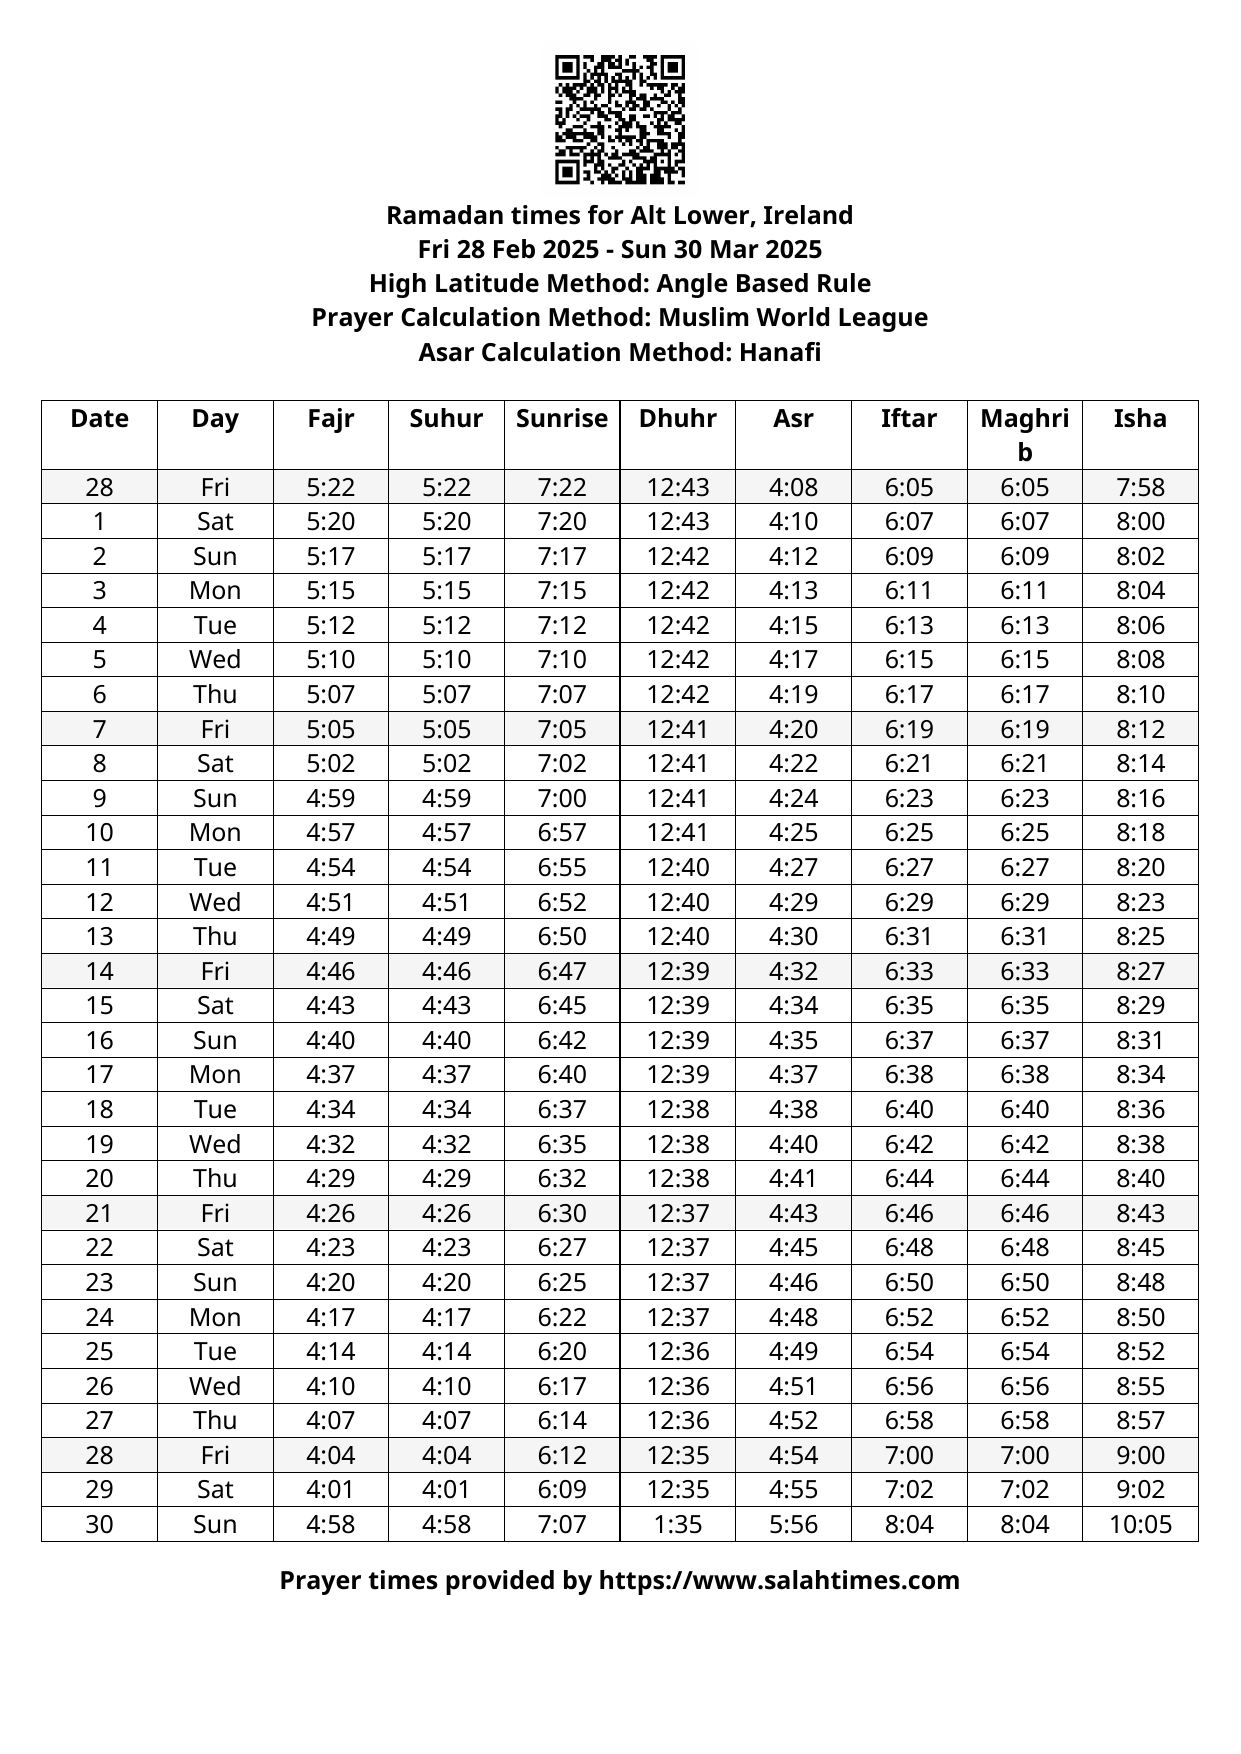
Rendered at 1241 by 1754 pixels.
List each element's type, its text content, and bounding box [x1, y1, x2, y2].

table_cell 8:50 [1083, 1300, 1198, 1333]
table_cell 12 [42, 885, 157, 918]
table_cell 4:59 [389, 781, 504, 814]
table_cell 4 [42, 608, 157, 642]
table_cell 12:39 [621, 1023, 735, 1057]
table_cell Sat [158, 746, 273, 780]
table_cell 5:15 [274, 574, 388, 607]
table_cell 6:15 [968, 643, 1082, 676]
table_cell 4:32 [736, 954, 851, 987]
table_cell Tue [158, 1334, 273, 1368]
table_cell 5:17 [389, 539, 504, 572]
table_cell 12:37 [621, 1231, 735, 1264]
table_cell 12:42 [621, 574, 735, 607]
table_cell 5:22 [389, 470, 504, 503]
table_cell 5:10 [274, 643, 388, 676]
table_cell 8:20 [1083, 850, 1198, 884]
table_cell 28 [42, 470, 157, 503]
table_cell Sun [158, 781, 273, 814]
table_cell 7:17 [505, 539, 619, 572]
table_cell 10 [42, 816, 157, 849]
table_cell 8:40 [1083, 1161, 1198, 1195]
table_cell 4:49 [389, 919, 504, 953]
table_header Sunrise [505, 401, 619, 469]
table_header Maghrib [968, 401, 1082, 469]
table_cell Sun [158, 1265, 273, 1299]
table_cell 12:41 [621, 781, 735, 814]
picture [542, 41, 699, 198]
table_cell 8:45 [1083, 1231, 1198, 1264]
table_cell 6:30 [505, 1196, 619, 1229]
table_cell 6:22 [505, 1300, 619, 1333]
text Prayer times provided by https://www.salahtimes.com [42, 1563, 1198, 1597]
table_cell 6:48 [968, 1231, 1082, 1264]
table_cell 6:32 [505, 1161, 619, 1195]
table_cell 12:41 [621, 816, 735, 849]
table_cell 4:35 [736, 1023, 851, 1057]
table_cell 4:34 [274, 1092, 388, 1126]
table_cell 6:50 [968, 1265, 1082, 1299]
table_cell Tue [158, 850, 273, 884]
table_cell 7:00 [505, 781, 619, 814]
table_cell 4:24 [736, 781, 851, 814]
table_cell 8:10 [1083, 677, 1198, 711]
table_cell 6:15 [852, 643, 967, 676]
table_cell 8:52 [1083, 1334, 1198, 1368]
table_cell 12:38 [621, 1127, 735, 1160]
table_cell 26 [42, 1369, 157, 1402]
table_cell 4:37 [736, 1058, 851, 1091]
table_header Fajr [274, 401, 388, 469]
table_cell 4:40 [736, 1127, 851, 1160]
table_cell 4:46 [389, 954, 504, 987]
table_cell 6:17 [505, 1369, 619, 1402]
table_cell 4:40 [274, 1023, 388, 1057]
table_cell Wed [158, 643, 273, 676]
table_header Asr [736, 401, 851, 469]
table_cell Fri [158, 1438, 273, 1472]
table_cell 6:27 [852, 850, 967, 884]
table_cell 6:33 [852, 954, 967, 987]
table_cell 4:59 [274, 781, 388, 814]
table_cell 4:29 [389, 1161, 504, 1195]
table_cell 4:51 [736, 1369, 851, 1402]
table_cell 4:46 [736, 1265, 851, 1299]
table_cell Wed [158, 1127, 273, 1160]
table_cell 6:07 [852, 504, 967, 538]
table_cell Sat [158, 989, 273, 1022]
table_cell 12:42 [621, 608, 735, 642]
table_cell 8:04 [852, 1507, 967, 1541]
table_cell 6:56 [852, 1369, 967, 1402]
table_cell 25 [42, 1334, 157, 1368]
table_cell 5:20 [274, 504, 388, 538]
table_header Date [42, 401, 157, 469]
table_cell 8:14 [1083, 746, 1198, 780]
table_cell 12:40 [621, 919, 735, 953]
table_cell 12:37 [621, 1265, 735, 1299]
table_cell 6:40 [852, 1092, 967, 1126]
table_cell 6:37 [852, 1023, 967, 1057]
table_cell 4:10 [736, 504, 851, 538]
table_cell 27 [42, 1404, 157, 1437]
table_cell 17 [42, 1058, 157, 1091]
table_cell 4:23 [389, 1231, 504, 1264]
table_cell 4:41 [736, 1161, 851, 1195]
table_cell Sun [158, 539, 273, 572]
table_cell 6:42 [852, 1127, 967, 1160]
table_cell 21 [42, 1196, 157, 1229]
table_cell 8:00 [1083, 504, 1198, 538]
table_cell 4:32 [389, 1127, 504, 1160]
table_cell 7 [42, 712, 157, 745]
table_cell 7:02 [968, 1473, 1082, 1506]
table_cell 6:54 [852, 1334, 967, 1368]
table_cell 12:41 [621, 712, 735, 745]
table_cell 12:40 [621, 850, 735, 884]
table_cell 6:58 [968, 1404, 1082, 1437]
table_cell Sun [158, 1507, 273, 1541]
table_cell 18 [42, 1092, 157, 1126]
table_cell 6:40 [505, 1058, 619, 1091]
table_cell Fri [158, 954, 273, 987]
table_cell 4:01 [389, 1473, 504, 1506]
table_cell 4:54 [736, 1438, 851, 1472]
table_cell 19 [42, 1127, 157, 1160]
text High Latitude Method: Angle Based Rule [42, 266, 1198, 300]
table_cell 8:25 [1083, 919, 1198, 953]
table_cell 12:39 [621, 954, 735, 987]
table_header Dhuhr [621, 401, 735, 469]
table_cell 5:05 [274, 712, 388, 745]
table_cell Tue [158, 1092, 273, 1126]
table_cell 6:09 [852, 539, 967, 572]
table_cell 6:38 [852, 1058, 967, 1091]
table_cell 5:22 [274, 470, 388, 503]
table_cell Tue [158, 608, 273, 642]
table_cell 4:13 [736, 574, 851, 607]
table_cell 6:50 [852, 1265, 967, 1299]
table_cell 6:52 [505, 885, 619, 918]
table_cell 4:43 [274, 989, 388, 1022]
table_cell 6:25 [505, 1265, 619, 1299]
table_cell 4:25 [736, 816, 851, 849]
table_cell Wed [158, 1369, 273, 1402]
table_cell 8:55 [1083, 1369, 1198, 1402]
table_cell 6:45 [505, 989, 619, 1022]
table_header Suhur [389, 401, 504, 469]
text Asar Calculation Method: Hanafi [42, 334, 1198, 368]
table_cell 7:02 [505, 746, 619, 780]
table_cell Sat [158, 504, 273, 538]
table_cell 4:14 [274, 1334, 388, 1368]
table_cell 7:05 [505, 712, 619, 745]
table_cell 8:31 [1083, 1023, 1198, 1057]
table_cell 28 [42, 1438, 157, 1472]
table_cell 6:52 [968, 1300, 1082, 1333]
table_cell 16 [42, 1023, 157, 1057]
table_cell 6:20 [505, 1334, 619, 1368]
table_cell 6:52 [852, 1300, 967, 1333]
table_cell 4:57 [389, 816, 504, 849]
table_cell 6:37 [968, 1023, 1082, 1057]
table_cell 12:41 [621, 746, 735, 780]
table_cell 4:15 [736, 608, 851, 642]
table_cell 4:37 [274, 1058, 388, 1091]
table_cell 4:30 [736, 919, 851, 953]
table_header Day [158, 401, 273, 469]
table_cell 6:11 [852, 574, 967, 607]
table_cell 4:17 [274, 1300, 388, 1333]
table_cell 3 [42, 574, 157, 607]
table_cell Sat [158, 1473, 273, 1506]
table_cell 7:07 [505, 677, 619, 711]
table_cell 12:38 [621, 1092, 735, 1126]
table_cell 6:40 [968, 1092, 1082, 1126]
table_cell 30 [42, 1507, 157, 1541]
table_cell 6:05 [852, 470, 967, 503]
table_cell 7:07 [505, 1507, 619, 1541]
table_cell 6:35 [852, 989, 967, 1022]
table_cell 8:02 [1083, 539, 1198, 572]
table_cell 8:06 [1083, 608, 1198, 642]
table_cell 4:52 [736, 1404, 851, 1437]
table_cell 8:29 [1083, 989, 1198, 1022]
table_cell 4:17 [389, 1300, 504, 1333]
table_cell 8:23 [1083, 885, 1198, 918]
table_cell 7:02 [852, 1473, 967, 1506]
table_cell 6:27 [505, 1231, 619, 1264]
table_cell 4:58 [389, 1507, 504, 1541]
table_cell 6:13 [852, 608, 967, 642]
table_cell 7:15 [505, 574, 619, 607]
table_cell 5:12 [389, 608, 504, 642]
table_cell 8:57 [1083, 1404, 1198, 1437]
table_cell 7:22 [505, 470, 619, 503]
table_cell 6:21 [852, 746, 967, 780]
table_cell 9:02 [1083, 1473, 1198, 1506]
table_cell 6:23 [852, 781, 967, 814]
table_cell 6:14 [505, 1404, 619, 1437]
table_cell 4:43 [736, 1196, 851, 1229]
table_cell 4:54 [274, 850, 388, 884]
table_cell Mon [158, 816, 273, 849]
table_cell 4:37 [389, 1058, 504, 1091]
table_cell 6:17 [852, 677, 967, 711]
table_cell 4:27 [736, 850, 851, 884]
table_cell 1 [42, 504, 157, 538]
table_cell 6:17 [968, 677, 1082, 711]
table_cell 8:36 [1083, 1092, 1198, 1126]
table_cell 8:27 [1083, 954, 1198, 987]
text Ramadan times for Alt Lower, Ireland [42, 198, 1198, 232]
table_cell 12:36 [621, 1404, 735, 1437]
table_cell 6:35 [505, 1127, 619, 1160]
table_cell 4:20 [274, 1265, 388, 1299]
table_cell 12:42 [621, 539, 735, 572]
table_cell Mon [158, 1300, 273, 1333]
table_cell 7:20 [505, 504, 619, 538]
table_cell 4:01 [274, 1473, 388, 1506]
table_cell 6:54 [968, 1334, 1082, 1368]
table_cell 1:35 [621, 1507, 735, 1541]
table_cell 8:04 [968, 1507, 1082, 1541]
table_cell 4:10 [274, 1369, 388, 1402]
table_cell 6:13 [968, 608, 1082, 642]
table_cell 29 [42, 1473, 157, 1506]
table_cell 4:40 [389, 1023, 504, 1057]
table_cell 7:00 [852, 1438, 967, 1472]
table_cell Sun [158, 1023, 273, 1057]
table_cell 4:17 [736, 643, 851, 676]
table_cell Thu [158, 677, 273, 711]
table_cell 4:26 [389, 1196, 504, 1229]
table_cell Fri [158, 1196, 273, 1229]
table_cell 11 [42, 850, 157, 884]
table_cell Mon [158, 574, 273, 607]
table_cell 4:49 [736, 1334, 851, 1368]
table_cell Wed [158, 885, 273, 918]
table_cell 23 [42, 1265, 157, 1299]
table_cell 8:08 [1083, 643, 1198, 676]
table_cell 4:51 [389, 885, 504, 918]
table_cell 4:04 [274, 1438, 388, 1472]
table_cell 8:43 [1083, 1196, 1198, 1229]
table_cell Thu [158, 1161, 273, 1195]
table_cell 8:12 [1083, 712, 1198, 745]
table_cell 12:39 [621, 989, 735, 1022]
table_cell 4:46 [274, 954, 388, 987]
table_cell 6:55 [505, 850, 619, 884]
table_cell 5:07 [274, 677, 388, 711]
text Fri 28 Feb 2025 - Sun 30 Mar 2025 [42, 232, 1198, 266]
table_cell 6:47 [505, 954, 619, 987]
table_cell 6:35 [968, 989, 1082, 1022]
table_cell 6:57 [505, 816, 619, 849]
table_cell 8 [42, 746, 157, 780]
table_cell 6:44 [968, 1161, 1082, 1195]
table_cell 13 [42, 919, 157, 953]
table_cell Thu [158, 1404, 273, 1437]
table_cell 6:11 [968, 574, 1082, 607]
table_cell 12:38 [621, 1161, 735, 1195]
table_cell 12:40 [621, 885, 735, 918]
table_header Iftar [852, 401, 967, 469]
table_cell 12:43 [621, 470, 735, 503]
table_cell 5 [42, 643, 157, 676]
table_cell 6:23 [968, 781, 1082, 814]
table_cell 12:36 [621, 1334, 735, 1368]
table_cell 12:43 [621, 504, 735, 538]
table_cell 4:34 [736, 989, 851, 1022]
table_cell 4:29 [274, 1161, 388, 1195]
table_cell 8:38 [1083, 1127, 1198, 1160]
table_cell 6:37 [505, 1092, 619, 1126]
table_cell 6:44 [852, 1161, 967, 1195]
table_cell 20 [42, 1161, 157, 1195]
table_cell 7:00 [968, 1438, 1082, 1472]
table_cell 8:16 [1083, 781, 1198, 814]
table_cell 5:05 [389, 712, 504, 745]
table_cell 12:42 [621, 643, 735, 676]
table_cell 6:29 [968, 885, 1082, 918]
table_cell 4:10 [389, 1369, 504, 1402]
table_cell 5:15 [389, 574, 504, 607]
table_cell 5:07 [389, 677, 504, 711]
table_cell 4:38 [736, 1092, 851, 1126]
table_cell 6:19 [968, 712, 1082, 745]
table_cell 12:37 [621, 1300, 735, 1333]
table_cell 6 [42, 677, 157, 711]
table_cell 4:07 [274, 1404, 388, 1437]
table_cell 22 [42, 1231, 157, 1264]
table_cell 6:25 [968, 816, 1082, 849]
table_cell 6:46 [852, 1196, 967, 1229]
table_cell 6:46 [968, 1196, 1082, 1229]
table_cell 12:37 [621, 1196, 735, 1229]
table_cell 6:21 [968, 746, 1082, 780]
table_cell 6:29 [852, 885, 967, 918]
table_cell 5:02 [389, 746, 504, 780]
table_cell 6:42 [968, 1127, 1082, 1160]
table_cell 5:12 [274, 608, 388, 642]
table_cell 4:54 [389, 850, 504, 884]
table_cell 12:39 [621, 1058, 735, 1091]
text Prayer Calculation Method: Muslim World League [42, 300, 1198, 334]
table_cell 5:10 [389, 643, 504, 676]
table_cell Mon [158, 1058, 273, 1091]
table_cell 4:22 [736, 746, 851, 780]
table_cell 6:05 [968, 470, 1082, 503]
table_cell 4:51 [274, 885, 388, 918]
table_cell 4:32 [274, 1127, 388, 1160]
table_cell 6:50 [505, 919, 619, 953]
table_cell Sat [158, 1231, 273, 1264]
table_cell 5:17 [274, 539, 388, 572]
table_cell 4:57 [274, 816, 388, 849]
table_cell 6:48 [852, 1231, 967, 1264]
table_cell 4:04 [389, 1438, 504, 1472]
table_cell 5:56 [736, 1507, 851, 1541]
table_cell Thu [158, 919, 273, 953]
table_cell 5:20 [389, 504, 504, 538]
table_cell 4:43 [389, 989, 504, 1022]
table_cell 4:20 [736, 712, 851, 745]
table_cell 6:09 [505, 1473, 619, 1506]
table_cell 6:38 [968, 1058, 1082, 1091]
table_cell 6:42 [505, 1023, 619, 1057]
table_cell 8:04 [1083, 574, 1198, 607]
table_cell 6:09 [968, 539, 1082, 572]
table_cell 6:33 [968, 954, 1082, 987]
table_cell 12:42 [621, 677, 735, 711]
table_cell 5:02 [274, 746, 388, 780]
table_cell 4:58 [274, 1507, 388, 1541]
table_cell 12:36 [621, 1369, 735, 1402]
table_cell 7:12 [505, 608, 619, 642]
table_cell 4:19 [736, 677, 851, 711]
table_cell 4:20 [389, 1265, 504, 1299]
table_cell 7:10 [505, 643, 619, 676]
table_cell 24 [42, 1300, 157, 1333]
table_cell 6:31 [852, 919, 967, 953]
table_cell 4:34 [389, 1092, 504, 1126]
table_cell 12:35 [621, 1473, 735, 1506]
table_cell 4:29 [736, 885, 851, 918]
table_cell 2 [42, 539, 157, 572]
table_cell 10:05 [1083, 1507, 1198, 1541]
table_cell 8:48 [1083, 1265, 1198, 1299]
table_cell 4:26 [274, 1196, 388, 1229]
table_cell 15 [42, 989, 157, 1022]
table_cell 6:58 [852, 1404, 967, 1437]
table_cell 7:58 [1083, 470, 1198, 503]
table_header Isha [1083, 401, 1198, 469]
table_cell 8:18 [1083, 816, 1198, 849]
table_cell 6:12 [505, 1438, 619, 1472]
table_cell Fri [158, 712, 273, 745]
table_cell Fri [158, 470, 273, 503]
table_cell 4:08 [736, 470, 851, 503]
table_cell 4:07 [389, 1404, 504, 1437]
table_cell 6:07 [968, 504, 1082, 538]
table_cell 8:34 [1083, 1058, 1198, 1091]
table_cell 4:55 [736, 1473, 851, 1506]
table_cell 6:56 [968, 1369, 1082, 1402]
table_cell 9:00 [1083, 1438, 1198, 1472]
table_cell 12:35 [621, 1438, 735, 1472]
table_cell 6:31 [968, 919, 1082, 953]
table_cell 6:27 [968, 850, 1082, 884]
table_cell 4:12 [736, 539, 851, 572]
table_cell 9 [42, 781, 157, 814]
table_cell 6:25 [852, 816, 967, 849]
table_cell 6:19 [852, 712, 967, 745]
table_cell 4:48 [736, 1300, 851, 1333]
table_cell 4:45 [736, 1231, 851, 1264]
table_cell 4:14 [389, 1334, 504, 1368]
table_cell 4:23 [274, 1231, 388, 1264]
table_cell 4:49 [274, 919, 388, 953]
table_cell 14 [42, 954, 157, 987]
